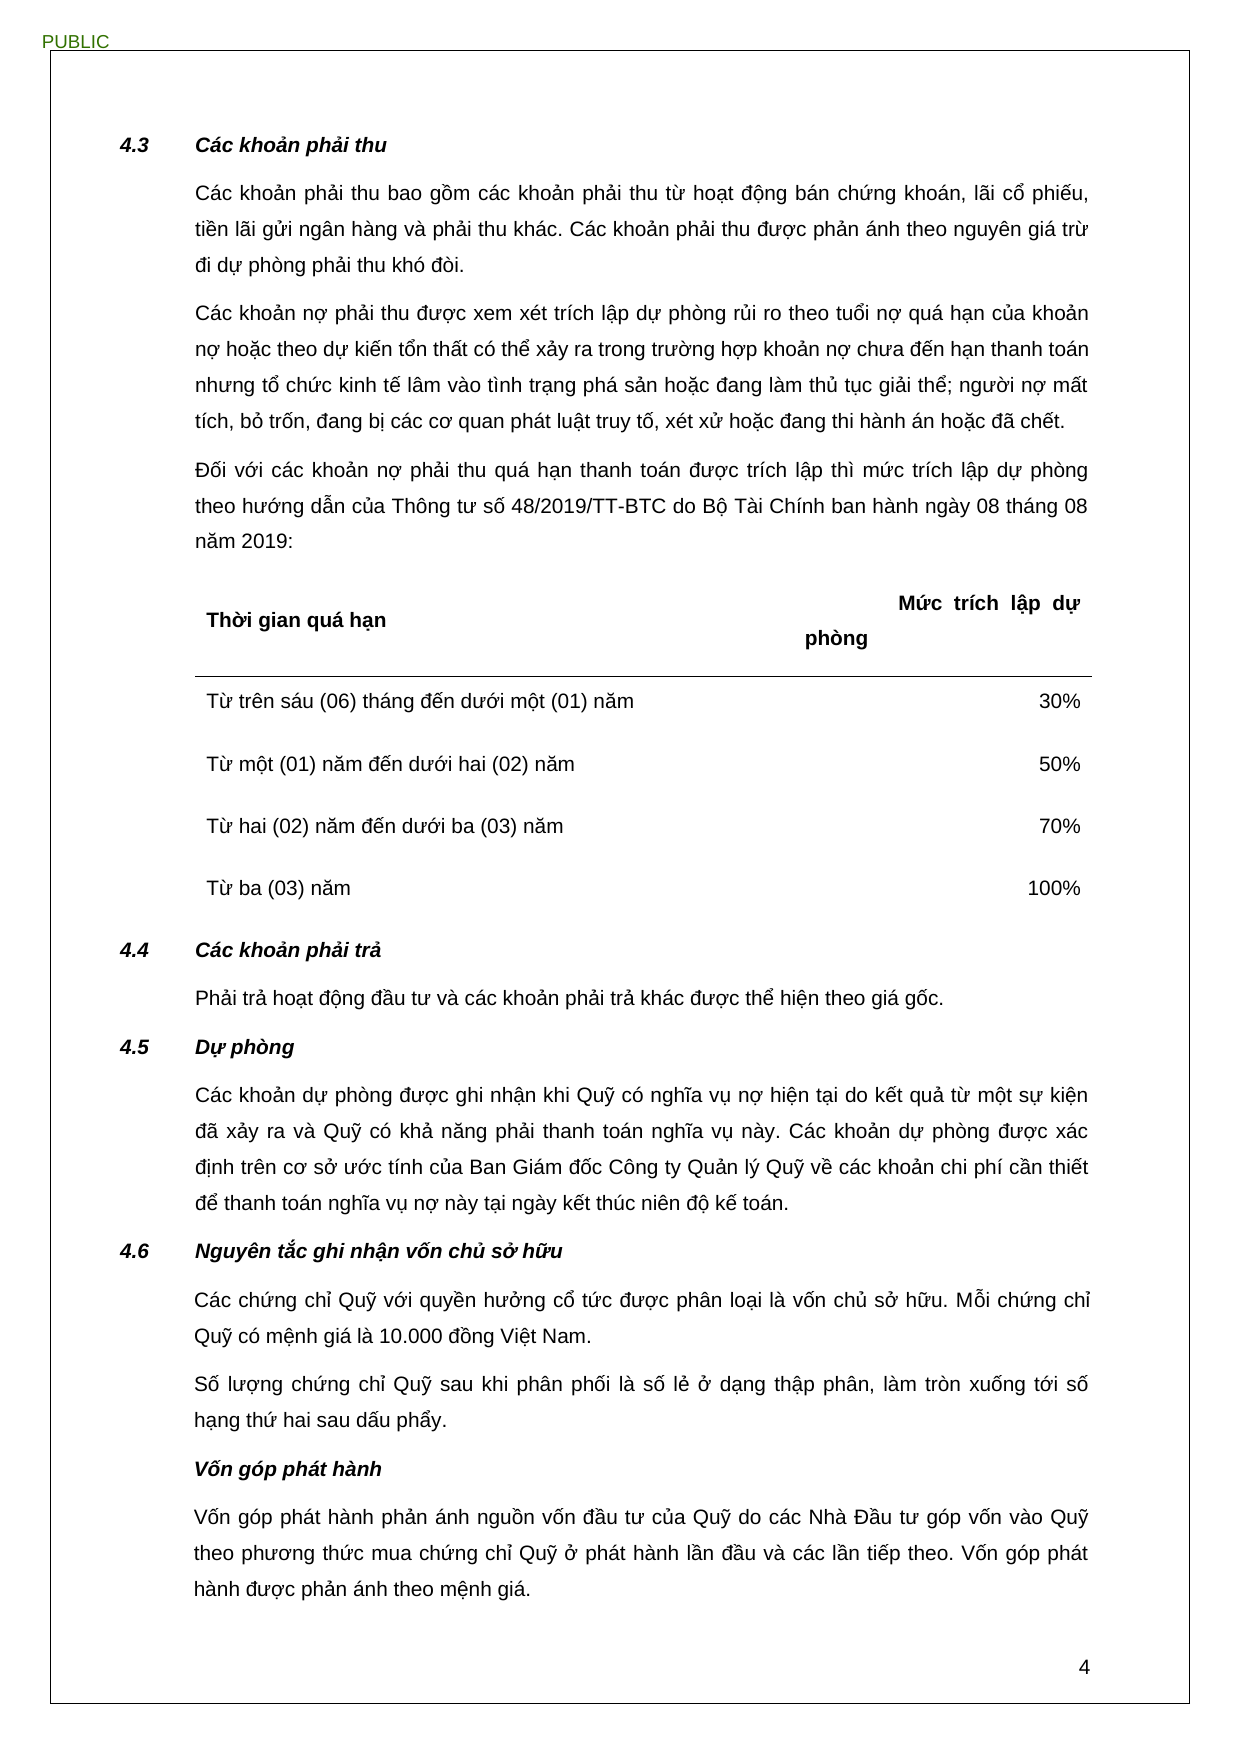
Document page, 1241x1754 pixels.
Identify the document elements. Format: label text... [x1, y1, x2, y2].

text Đối với các khoản nợ phải thu quá hạn thanh toán được trích lập thì mức trích lập dự phòng theo hướng dẫn của Thông tư số 48/2019/TT-BTC do Bộ Tài Chính ban hành ngày 08 tháng 08 năm 2019: [195, 457, 1090, 553]
table_cell 30% [793, 677, 1092, 739]
table_cell 100% [793, 863, 1092, 925]
list Dự phòng [120, 1034, 1090, 1058]
list Vốn góp phát hành phản ánh nguồn vốn đầu tư của Quỹ do các Nhà Đầu tư góp vốn vào Quỹ theo phương thức mua chứng chỉ Quỹ ở phát hành lần đầu và các lần tiếp theo. Vốn góp phát hành được phản ánh theo mệnh giá. [193, 1505, 1090, 1601]
table_cell Từ ba (03) năm [195, 863, 793, 925]
text Các khoản phải thu bao gồm các khoản phải thu từ hoạt động bán chứng khoán, lãi cổ phiếu, tiền lãi gửi ngân hàng và phải thu khác. Các khoản phải thu được phản ánh theo nguyên giá trừ đi dự phòng phải thu khó đòi. [195, 181, 1090, 277]
table_cell Từ một (01) năm đến dưới hai (02) năm [195, 739, 793, 801]
list Các khoản phải thu [120, 132, 1090, 156]
table_cell Từ hai (02) năm đến dưới ba (03) năm [195, 801, 793, 863]
list Số lượng chứng chỉ Quỹ sau khi phân phối là số lẻ ở dạng thập phân, làm tròn xuống tới số hạng thứ hai sau dấu phẩy. [194, 1372, 1090, 1432]
list Vốn góp phát hành [193, 1456, 1090, 1480]
list Các khoản dự phòng được ghi nhận khi Quỹ có nghĩa vụ nợ hiện tại do kết quả từ một sự kiện đã xảy ra và Quỹ có khả năng phải thanh toán nghĩa vụ này. Các khoản dự phòng được xác định trên cơ sở ước tính của Ban Giám đốc Công ty Quản lý Quỹ về các khoản chi phí cần thiết để thanh toán nghĩa vụ nợ này tại ngày kết thúc niên độ kế toán. [195, 1083, 1090, 1215]
list Các khoản phải trả [120, 938, 1090, 962]
list Các chứng chỉ Quỹ với quyền hưởng cổ tức được phân loại là vốn chủ sở hữu. Mỗi chứng chỉ Quỹ có mệnh giá là 10.000 đồng Việt Nam. [194, 1288, 1090, 1348]
table_cell Từ trên sáu (06) tháng đến dưới một (01) năm [195, 677, 793, 739]
list Nguyên tắc ghi nhận vốn chủ sở hữu [120, 1239, 1090, 1263]
text Phải trả hoạt động đầu tư và các khoản phải trả khác được thể hiện theo giá gốc. [195, 986, 1090, 1010]
table_cell 50% [793, 739, 1092, 801]
text Các khoản nợ phải thu được xem xét trích lập dự phòng rủi ro theo tuổi nợ quá hạn của khoản nợ hoặc theo dự kiến tổn thất có thể xảy ra trong trường hợp khoản nợ chưa đến hạn thanh toán nhưng tổ chức kinh tế lâm vào tình trạng phá sản hoặc đang làm thủ tục giải thể; người nợ mất tích, bỏ trốn, đang bị các cơ quan phát luật truy tố, xét xử hoặc đang thi hành án hoặc đã chết. [195, 301, 1090, 433]
table_cell 70% [793, 801, 1092, 863]
table_header Mức trích lập dự phòng [793, 578, 1092, 676]
table_header Thời gian quá hạn [195, 578, 793, 676]
